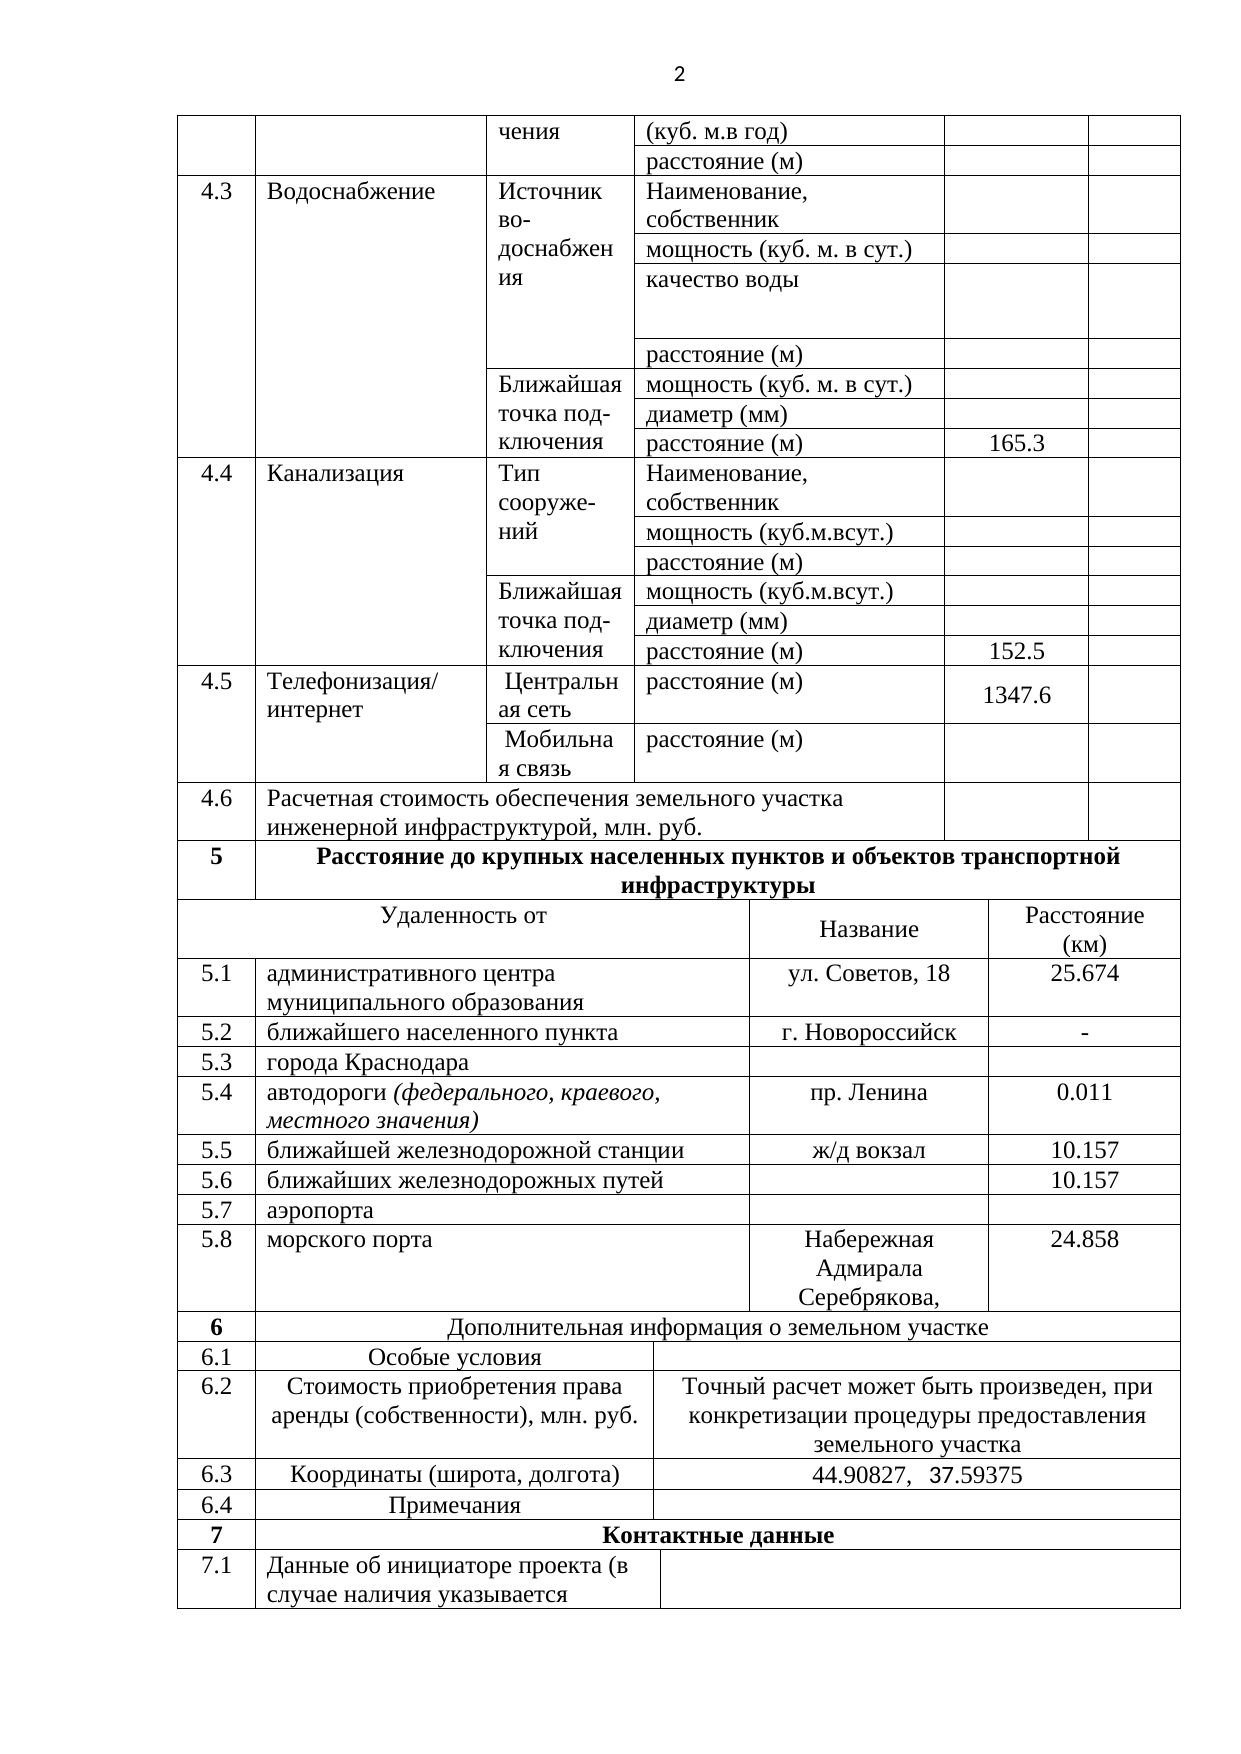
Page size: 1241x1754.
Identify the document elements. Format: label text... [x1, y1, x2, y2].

table_cell [945, 783, 1088, 840]
table_cell 1347.6 [945, 666, 1088, 723]
table_cell 4.3 [178, 176, 255, 457]
table_cell Расстояние (км) [989, 900, 1180, 957]
table_cell Наименование, собственник [635, 176, 944, 233]
table_cell диаметр (мм) [635, 399, 944, 427]
table_cell расстояние (м) [635, 666, 944, 723]
table_cell 6.4 [178, 1490, 255, 1519]
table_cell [635, 116, 944, 145]
table_cell [1089, 458, 1180, 516]
table_cell г. Новороссийск [750, 1017, 988, 1046]
table_cell [1089, 339, 1180, 368]
table_cell Источник водоснабжения [487, 176, 634, 368]
table_cell Мобильная связь [487, 724, 634, 782]
table_cell 4.4 [178, 458, 255, 665]
table_cell 5.2 [178, 1017, 255, 1046]
table_cell Центральная сеть [487, 666, 634, 723]
table_cell [750, 1047, 988, 1076]
table_cell города Краснодара [256, 1047, 749, 1076]
table_cell [945, 146, 1088, 175]
table_cell мощность (куб.м.всут.) [635, 517, 944, 546]
table_cell [1089, 576, 1180, 605]
table_cell [1089, 636, 1180, 665]
table_cell [1089, 116, 1180, 145]
table_cell Стоимость приобретения права аренды (собственности), млн. руб. [256, 1371, 653, 1458]
table_cell Телефонизация/ интернет [256, 666, 486, 782]
table_cell 4.5 [178, 666, 255, 782]
table_cell ул. Советов, 18 [750, 959, 988, 1016]
table_cell [945, 517, 1088, 546]
table_cell [945, 606, 1088, 635]
table_cell Примечания [256, 1490, 653, 1519]
table_cell [1089, 234, 1180, 263]
table_cell [1089, 264, 1180, 338]
table_cell 6 [178, 1312, 255, 1341]
table_cell административного центра муниципального образования [256, 959, 749, 1016]
table_cell [945, 399, 1088, 427]
table_cell диаметр (мм) [635, 606, 944, 635]
table_cell [1089, 369, 1180, 398]
table_cell 10.157 [989, 1165, 1180, 1194]
table_cell [1089, 606, 1180, 635]
table_cell Дополнительная информация о земельном участке [256, 1312, 1180, 1341]
table_cell качество воды [635, 264, 944, 338]
table_cell Координаты (широта, долгота) [256, 1459, 653, 1489]
table_cell 5.5 [178, 1135, 255, 1164]
table_cell Наименование, собственник [635, 458, 944, 516]
table_cell Контактные данные [256, 1520, 1180, 1549]
table_cell [989, 1047, 1180, 1076]
table_cell 6.1 [178, 1342, 255, 1370]
table_cell Удаленность от [178, 900, 749, 957]
table_cell мощность (куб. м. в сут.) [635, 234, 944, 263]
table_cell [945, 369, 1088, 398]
table_cell 5.7 [178, 1195, 255, 1223]
table_cell Ближайшая точка подключения [487, 369, 634, 457]
table_cell [661, 1550, 1180, 1607]
table_cell пр. Ленина [750, 1077, 988, 1134]
table_cell 152.5 [945, 636, 1088, 665]
table_cell Набережная Адмирала Серебрякова, [750, 1225, 988, 1311]
table_cell 7.1 [178, 1550, 255, 1607]
table_cell 5.1 [178, 959, 255, 1016]
table_cell [750, 1195, 988, 1223]
table_cell 6.3 [178, 1459, 255, 1489]
table_cell [945, 116, 1088, 145]
table_cell мощность (куб. м. в сут.) [635, 369, 944, 398]
table_cell ж/д вокзал [750, 1135, 988, 1164]
table_cell расстояние (м) [635, 636, 944, 665]
table_cell [945, 547, 1088, 575]
table_cell [1089, 399, 1180, 427]
table_cell 10.157 [989, 1135, 1180, 1164]
table_cell [945, 724, 1088, 782]
table_cell 5 [178, 841, 255, 899]
table_cell [1089, 547, 1180, 575]
table_cell - [989, 1017, 1180, 1046]
table_cell ближайшего населенного пункта [256, 1017, 749, 1046]
table_cell 44.90827, 37.59375 [654, 1459, 1180, 1489]
table_cell [750, 1165, 988, 1194]
table_cell [1089, 146, 1180, 175]
table_cell расстояние (м) [635, 547, 944, 575]
table_cell 5.3 [178, 1047, 255, 1076]
table_cell расстояние (м) [635, 339, 944, 368]
table_cell Название [750, 900, 988, 957]
table_cell [1089, 517, 1180, 546]
table_cell 25.674 [989, 959, 1180, 1016]
table_cell [1089, 176, 1180, 233]
table_cell мощность (куб.м.всут.) [635, 576, 944, 605]
table_cell Особые условия [256, 1342, 653, 1370]
table_cell Водоснабжение [256, 176, 486, 457]
table_cell аэропорта [256, 1195, 749, 1223]
table_cell [945, 264, 1088, 338]
table_cell [945, 176, 1088, 233]
table_cell 4.6 [178, 783, 255, 840]
table_cell Расчетная стоимость обеспечения земельного участка инженерной инфраструктурой, млн. руб. [256, 783, 944, 840]
table_cell 24.858 [989, 1225, 1180, 1311]
table_cell 5.8 [178, 1225, 255, 1311]
table_cell [945, 234, 1088, 263]
table_cell 0.011 [989, 1077, 1180, 1134]
table_cell 7 [178, 1520, 255, 1549]
table_cell [654, 1342, 1180, 1370]
table_cell расстояние (м) [635, 429, 944, 457]
table_cell ближайшей железнодорожной станции [256, 1135, 749, 1164]
table_cell Канализация [256, 458, 486, 665]
table_cell Точный расчет может быть произведен, при конкретизации процедуры предоставления земельного участка [654, 1371, 1180, 1458]
table_cell [945, 339, 1088, 368]
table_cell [256, 1550, 660, 1607]
table_cell 165.3 [945, 429, 1088, 457]
table_cell 5.6 [178, 1165, 255, 1194]
table_cell [1089, 783, 1180, 840]
table_cell автодороги (федерального, краевого, местного значения) [256, 1077, 749, 1134]
table_cell [945, 576, 1088, 605]
table_cell [945, 458, 1088, 516]
table_cell Расстояние до крупных населенных пунктов и объектов транспортной инфраструктуры [256, 841, 1180, 899]
table_cell [654, 1490, 1180, 1519]
table_cell расстояние (м) [635, 724, 944, 782]
table_cell [1089, 429, 1180, 457]
table_cell Ближайшая точка подключения [487, 576, 634, 665]
table_cell [989, 1195, 1180, 1223]
table_cell [1089, 666, 1180, 723]
table_cell морского порта [256, 1225, 749, 1311]
table_cell [1089, 724, 1180, 782]
table_cell 6.2 [178, 1371, 255, 1458]
table_cell расстояние (м) [635, 146, 944, 175]
table_cell Тип сооружений [487, 458, 634, 575]
table_cell 5.4 [178, 1077, 255, 1134]
table_cell ближайших железнодорожных путей [256, 1165, 749, 1194]
